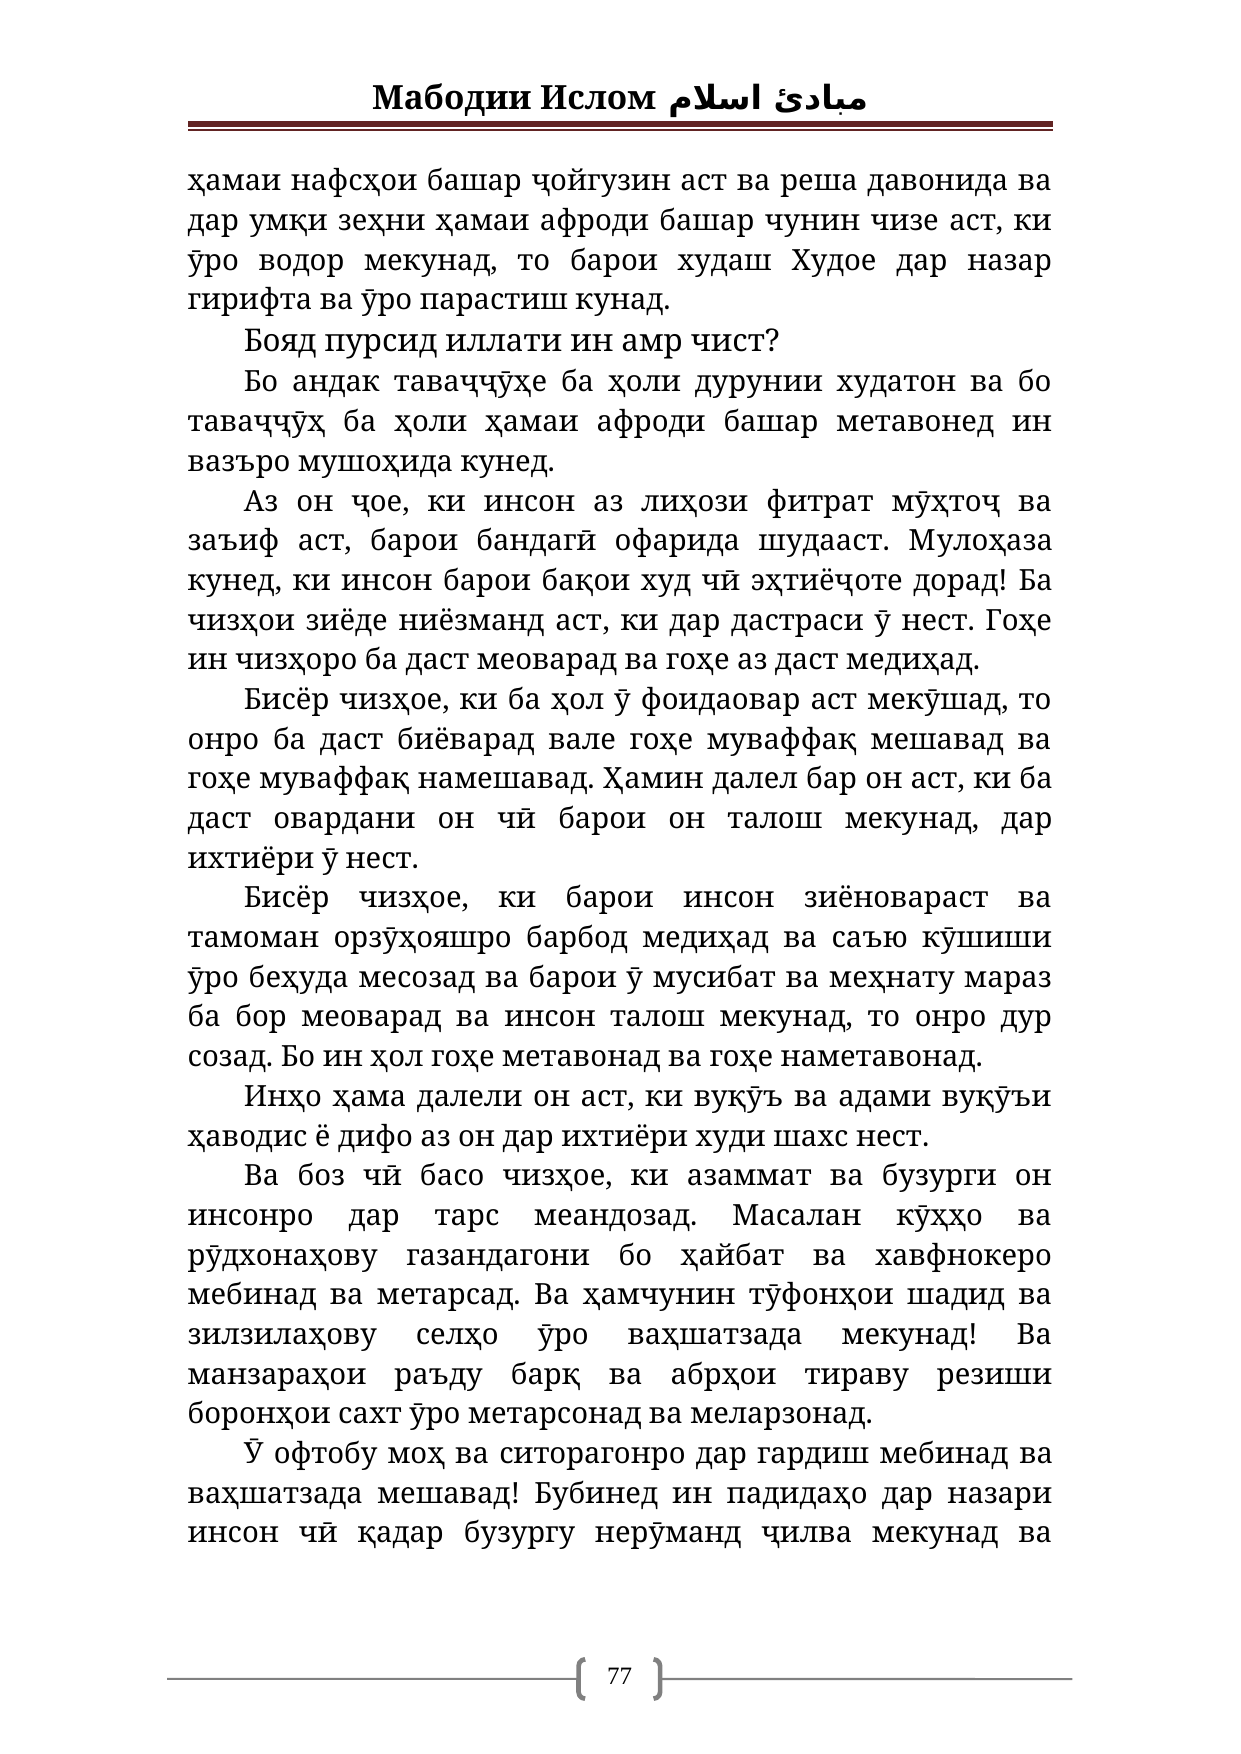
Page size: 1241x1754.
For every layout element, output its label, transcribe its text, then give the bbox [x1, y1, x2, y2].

text Бояд пурсид иллати ин амр чист? [187, 318, 1053, 361]
text Ва боз чӣ басо чизҳое, ки азаммат ва бузурги он инсонро дар тарс меандозад. Масалан кӯҳҳо ва рӯдхонаҳову газандагони бо ҳайбат ва хавфнокеро мебинад ва метарсад. Ва ҳамчунин тӯфонҳои шадид ва зилзилаҳову селҳо ӯро ваҳшатзада мекунад! Ва манзараҳои раъду барқ ва абрҳои тираву резиши боронҳои сахт ӯро метарсонад ва меларзонад. [187, 1154, 1053, 1432]
text Бисёр чизҳое, ки ба ҳол ӯ фоидаовар аст мекӯшад, то онро ба даст биёварад вале гоҳе муваффақ мешавад ва гоҳе муваффақ намешавад. Ҳамин далел бар он аст, ки ба даст овардани он чӣ барои он талош мекунад, дар ихтиёри ӯ нест. [187, 678, 1053, 877]
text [187, 159, 1053, 318]
text Аз он ҷое, ки инсон аз лиҳози фитрат мӯҳтоҷ ва заъиф аст, барои бандагӣ офарида шудааст. Мулоҳаза кунед, ки инсон барои бақои худ чӣ эҳтиёҷоте дорад! Ба чизҳои зиёде ниёзманд аст, ки дар дастраси ӯ нест. Гоҳе ин чизҳоро ба даст меоварад ва гоҳе аз даст медиҳад. [187, 480, 1053, 678]
text Инҳо ҳама далели он аст, ки вуқӯъ ва адами вуқӯъи ҳаводис ё дифо аз он дар ихтиёри худи шахс нест. [187, 1075, 1053, 1154]
text Бисёр чизҳое, ки барои инсон зиёновараст ва тамоман орзӯҳояшро барбод медиҳад ва саъю кӯшиши ӯро беҳуда месозад ва барои ӯ мусибат ва меҳнату мараз ба бор меоварад ва инсон талош мекунад, то онро дур созад. Бо ин ҳол гоҳе метавонад ва гоҳе наметавонад. [187, 877, 1053, 1075]
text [187, 1432, 1053, 1551]
text Бо андак таваҷҷӯҳе ба ҳоли дурунии худатон ва бо таваҷҷӯҳ ба ҳоли ҳамаи афроди башар метавонед ин вазъро мушоҳида кунед. [187, 361, 1053, 480]
